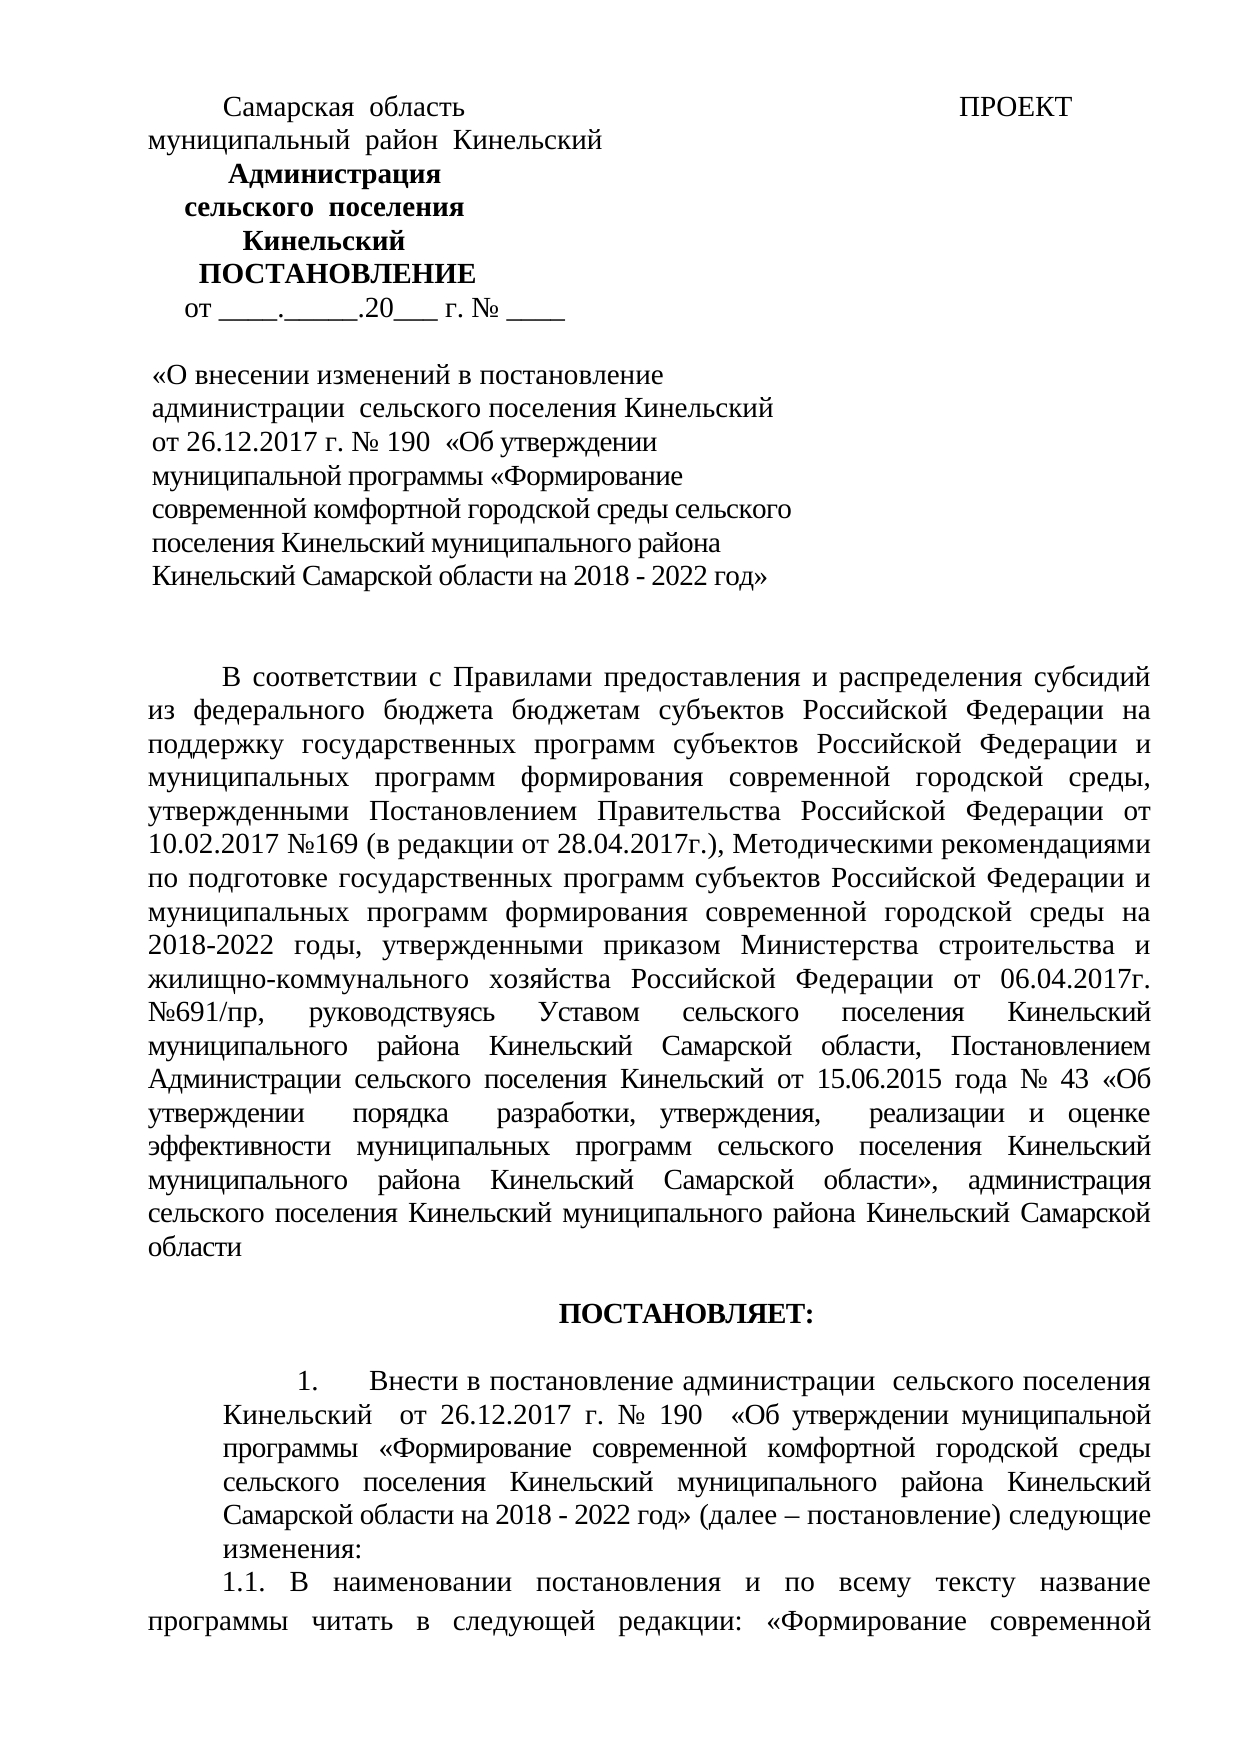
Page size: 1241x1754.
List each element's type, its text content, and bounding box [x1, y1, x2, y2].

text Администрация [148, 156, 1152, 189]
text «О внесении изменений в постановление [152, 357, 812, 391]
text ПОСТАНОВЛЯЕТ: [148, 1296, 1152, 1330]
text В соответствии с Правилами предоставления и распределения субсидий из федерального бюджета бюджетам субъектов Российской Федерации на поддержку государственных программ субъектов Российской Федерации и муниципальных программ формирования современной городской среды, утвержденными Постановлением Правительства Российской Федерации от 10.02.2017 №169 (в редакции от 28.04.2017г.), Методическими рекомендациями по подготовке государственных программ субъектов Российской Федерации и муниципальных программ формирования современной городской среды на 2018-2022 годы, утвержденными приказом Министерства строительства и жилищно-коммунального хозяйства Российской Федерации от 06.04.2017г. №691/пр, руководствуясь Уставом сельского поселения Кинельский муниципального района Кинельский Самарской области, Постановлением Администрации сельского поселения Кинельский от 15.06.2015 года № 43 «Об утверждении порядка разработки, утверждения, реализации и оценке эффективности муниципальных программ сельского поселения Кинельский муниципального района Кинельский Самарской области», администрация сельского поселения Кинельский муниципального района Кинельский Самарской области [148, 659, 1152, 1263]
text ПОСТАНОВЛЕНИЕ [148, 256, 1152, 290]
text Самарская область ПРОЕКТ [148, 89, 1152, 122]
list Внести в постановление администрации сельского поселения Кинельский от 26.12.2017 г. № 190 «Об утверждении муниципальной программы «Формирование современной комфортной городской среды сельского поселения Кинельский муниципального района Кинельский Самарской области на 2018 - 2022 год» (далее – постановление) следующие изменения: [223, 1363, 1152, 1564]
text муниципальный район Кинельский [148, 122, 1152, 156]
text сельского поселения [148, 189, 1152, 223]
text администрации сельского поселения Кинельский от 26.12.2017 г. № 190 «Об утверждении муниципальной программы «Формирование современной комфортной городской среды сельского поселения Кинельский муниципального района Кинельский Самарской области на 2018 - 2022 год» [152, 391, 812, 592]
text от ____._____.20___ г. № ____ [148, 290, 1152, 323]
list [148, 1564, 1152, 1637]
text Кинельский [148, 223, 1152, 256]
